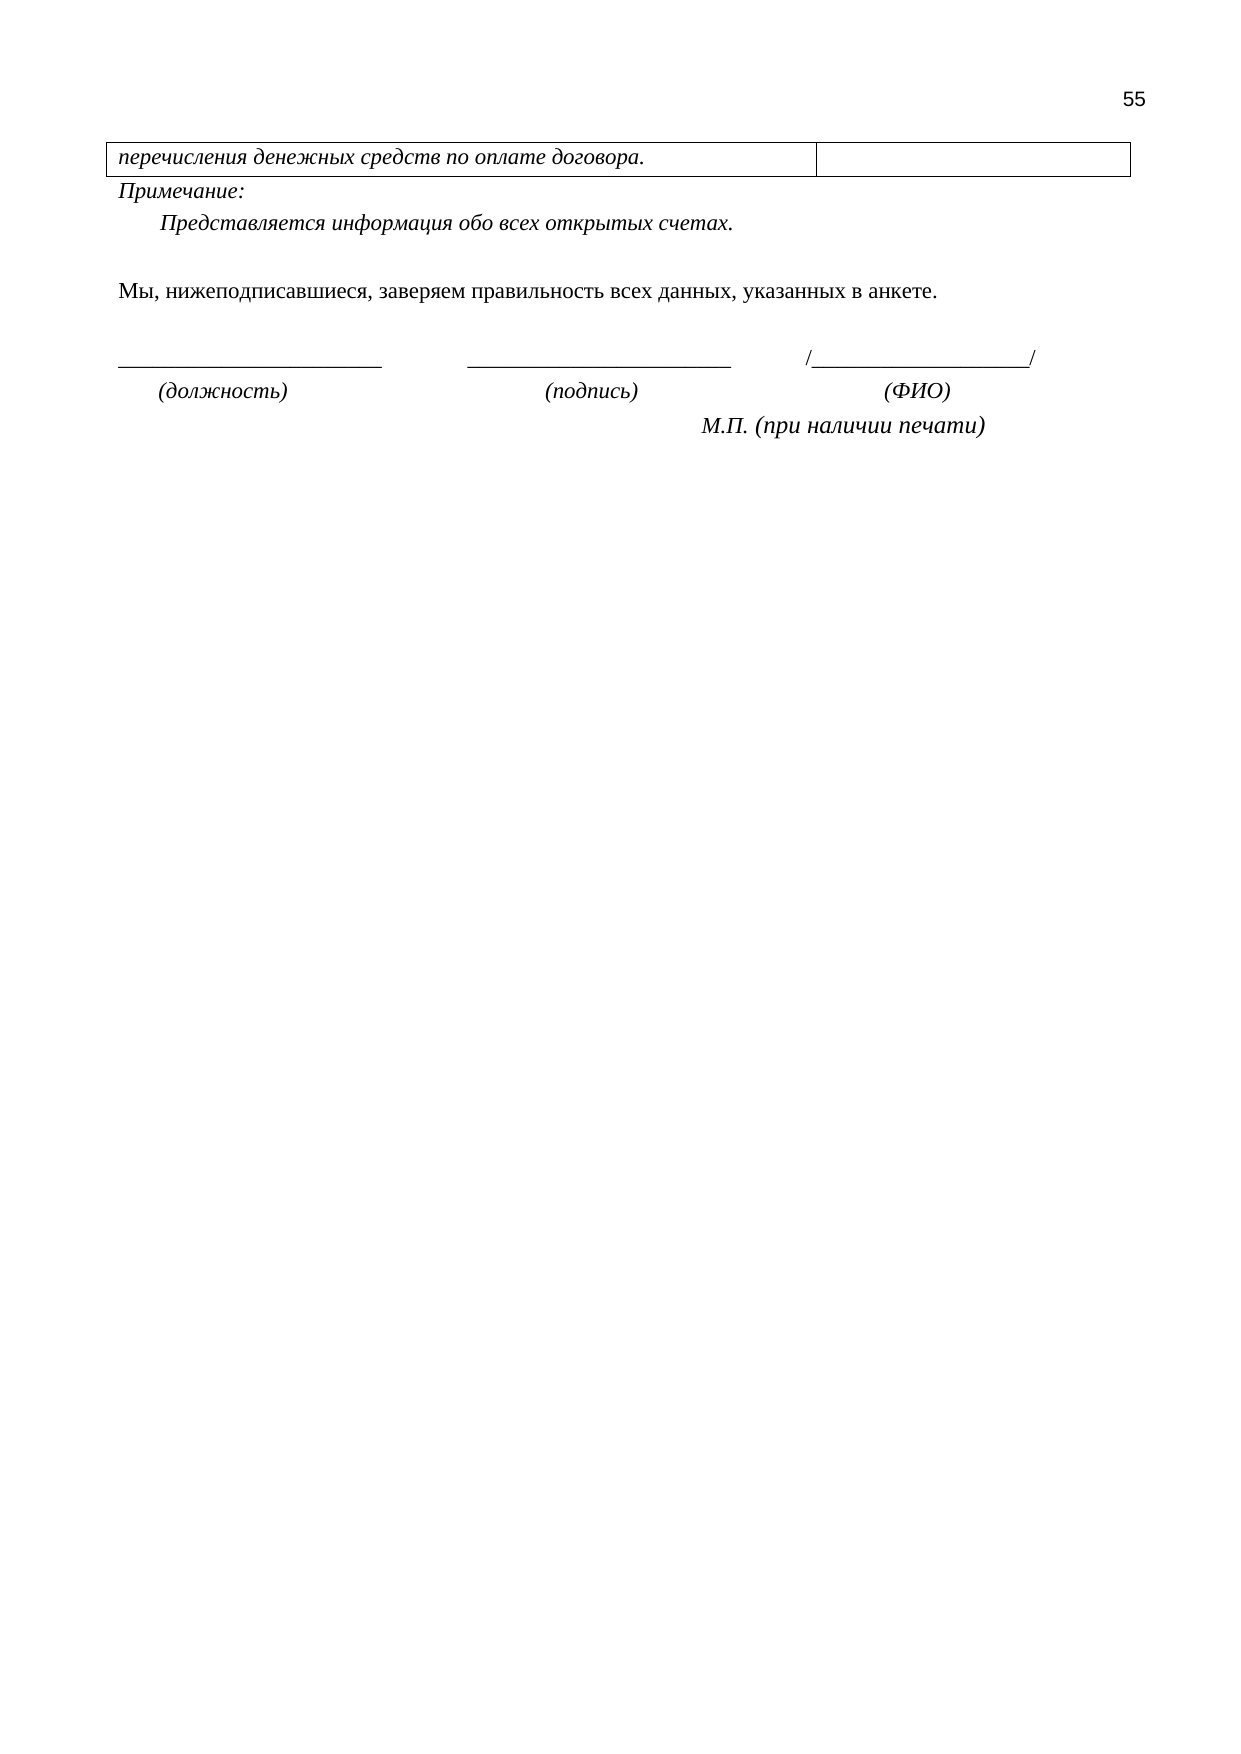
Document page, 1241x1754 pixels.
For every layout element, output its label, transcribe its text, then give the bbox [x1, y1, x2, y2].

text Представляется информация обо всех открытых счетах. [118, 209, 1146, 236]
table_cell [817, 143, 1130, 176]
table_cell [107, 143, 816, 176]
text Мы, нижеподписавшиеся, заверяем правильность всех данных, указанных в анкете. [118, 277, 1146, 303]
text М.П. (при наличии печати) [118, 410, 1146, 438]
text _______________________ _______________________ /___________________/ [118, 344, 1146, 371]
text Примечание: [118, 177, 1146, 203]
text (должность) (подпись) (ФИО) [118, 377, 1146, 403]
